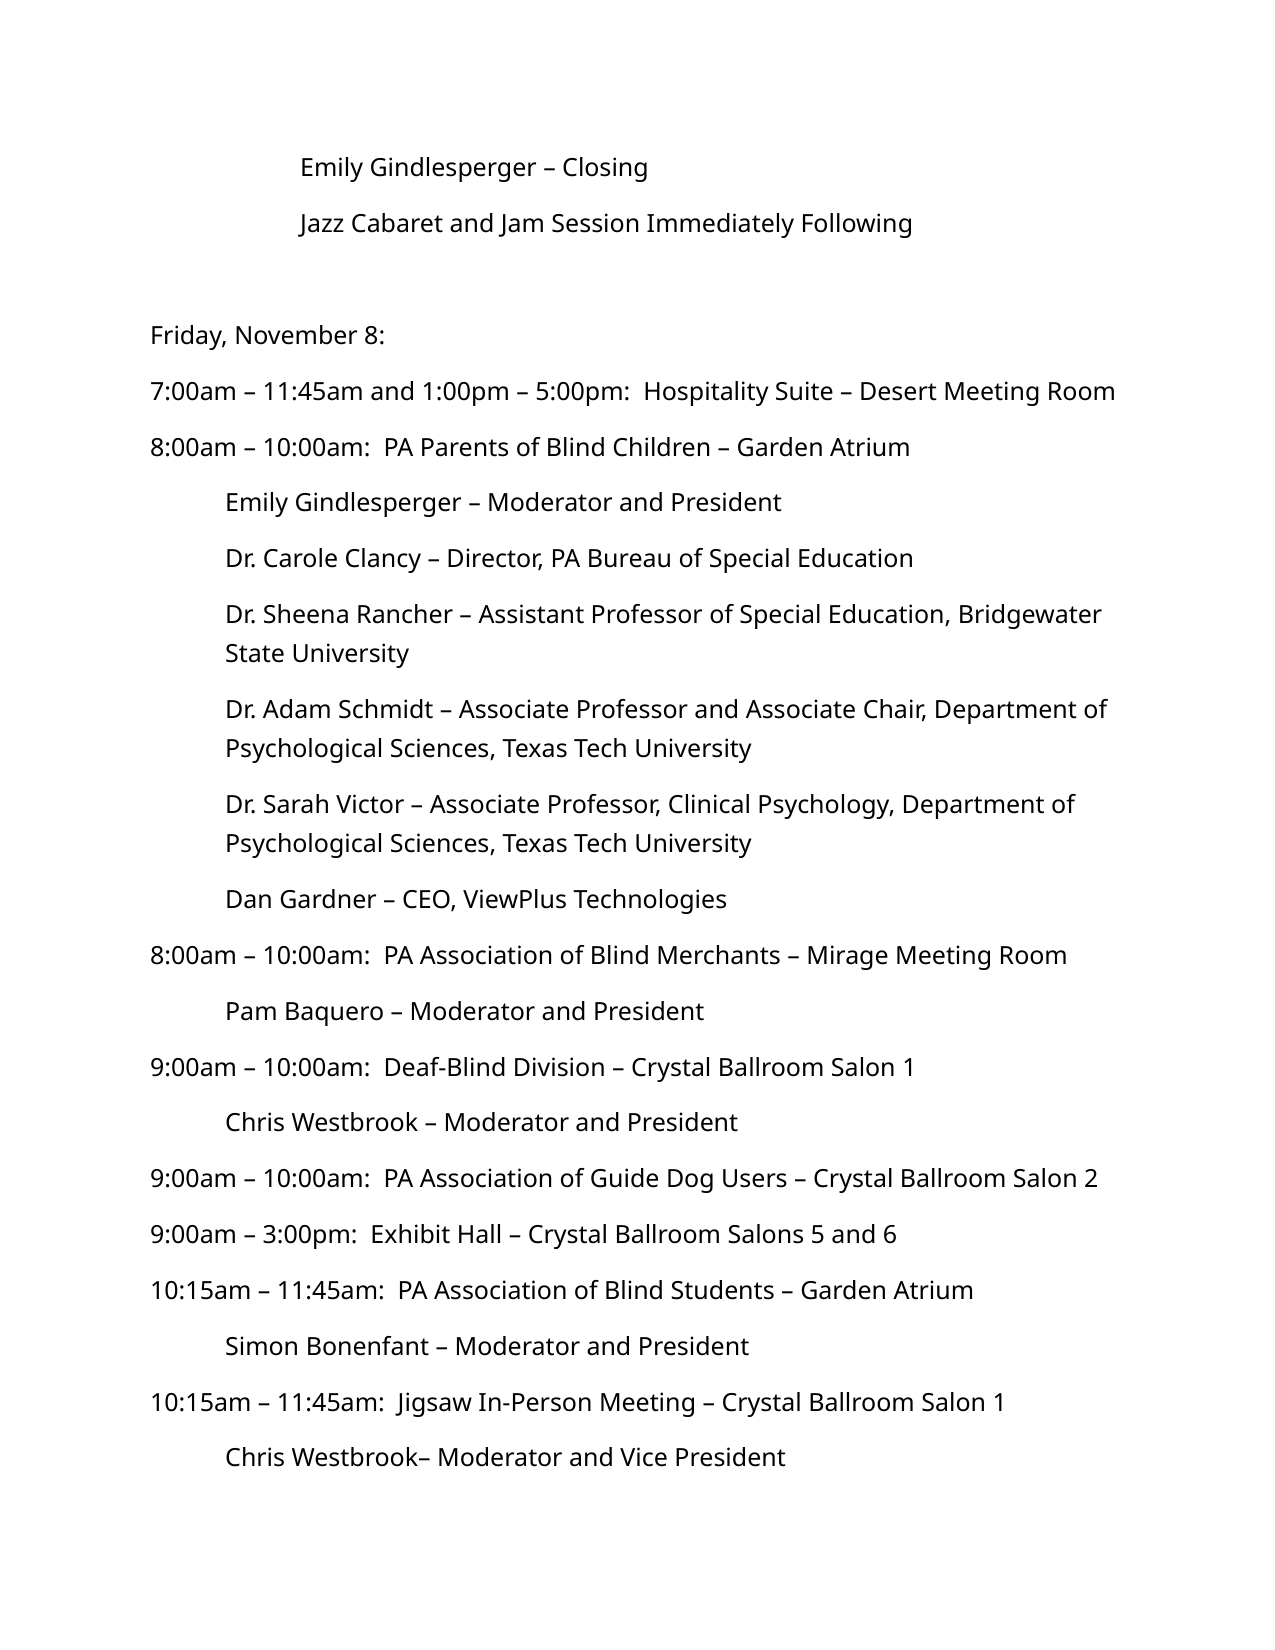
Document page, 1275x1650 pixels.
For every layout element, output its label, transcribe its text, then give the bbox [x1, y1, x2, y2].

text Simon Bonenfant – Moderator and President [150, 1328, 1125, 1362]
text Dr. Sarah Victor – Associate Professor, Clinical Psychology, Department of Psychological Sciences, Texas Tech University [225, 787, 1125, 860]
text Dr. Carole Clancy – Director, PA Bureau of Special Education [150, 541, 1125, 575]
text Dan Gardner – CEO, ViewPlus Technologies [225, 882, 1125, 916]
text Chris Westbrook– Moderator and Vice President [150, 1440, 1125, 1474]
text 8:00am – 10:00am: PA Association of Blind Merchants – Mirage Meeting Room [150, 937, 1125, 972]
text 9:00am – 10:00am: PA Association of Guide Dog Users – Crystal Ballroom Salon 2 [150, 1161, 1125, 1195]
text Pam Baquero – Moderator and President [150, 993, 1125, 1027]
text Emily Gindlesperger – Moderator and President [150, 485, 1125, 519]
text Dr. Adam Schmidt – Associate Professor and Associate Chair, Department of Psychological Sciences, Texas Tech University [225, 692, 1125, 765]
text 10:15am – 11:45am: Jigsaw In-Person Meeting – Crystal Ballroom Salon 1 [150, 1384, 1125, 1418]
text 9:00am – 3:00pm: Exhibit Hall – Crystal Ballroom Salons 5 and 6 [150, 1217, 1125, 1251]
text Emily Gindlesperger – Closing [150, 150, 1125, 184]
text 7:00am – 11:45am and 1:00pm – 5:00pm: Hospitality Suite – Desert Meeting Room [150, 373, 1125, 407]
text Friday, November 8: [150, 317, 1125, 352]
text 8:00am – 10:00am: PA Parents of Blind Children – Garden Atrium [150, 429, 1125, 463]
text Jazz Cabaret and Jam Session Immediately Following [150, 206, 1125, 240]
text Dr. Sheena Rancher – Assistant Professor of Special Education, Bridgewater State University [225, 597, 1125, 670]
text 9:00am – 10:00am: Deaf-Blind Division – Crystal Ballroom Salon 1 [150, 1049, 1125, 1083]
text Chris Westbrook – Moderator and President [150, 1105, 1125, 1139]
text 10:15am – 11:45am: PA Association of Blind Students – Garden Atrium [150, 1272, 1125, 1307]
